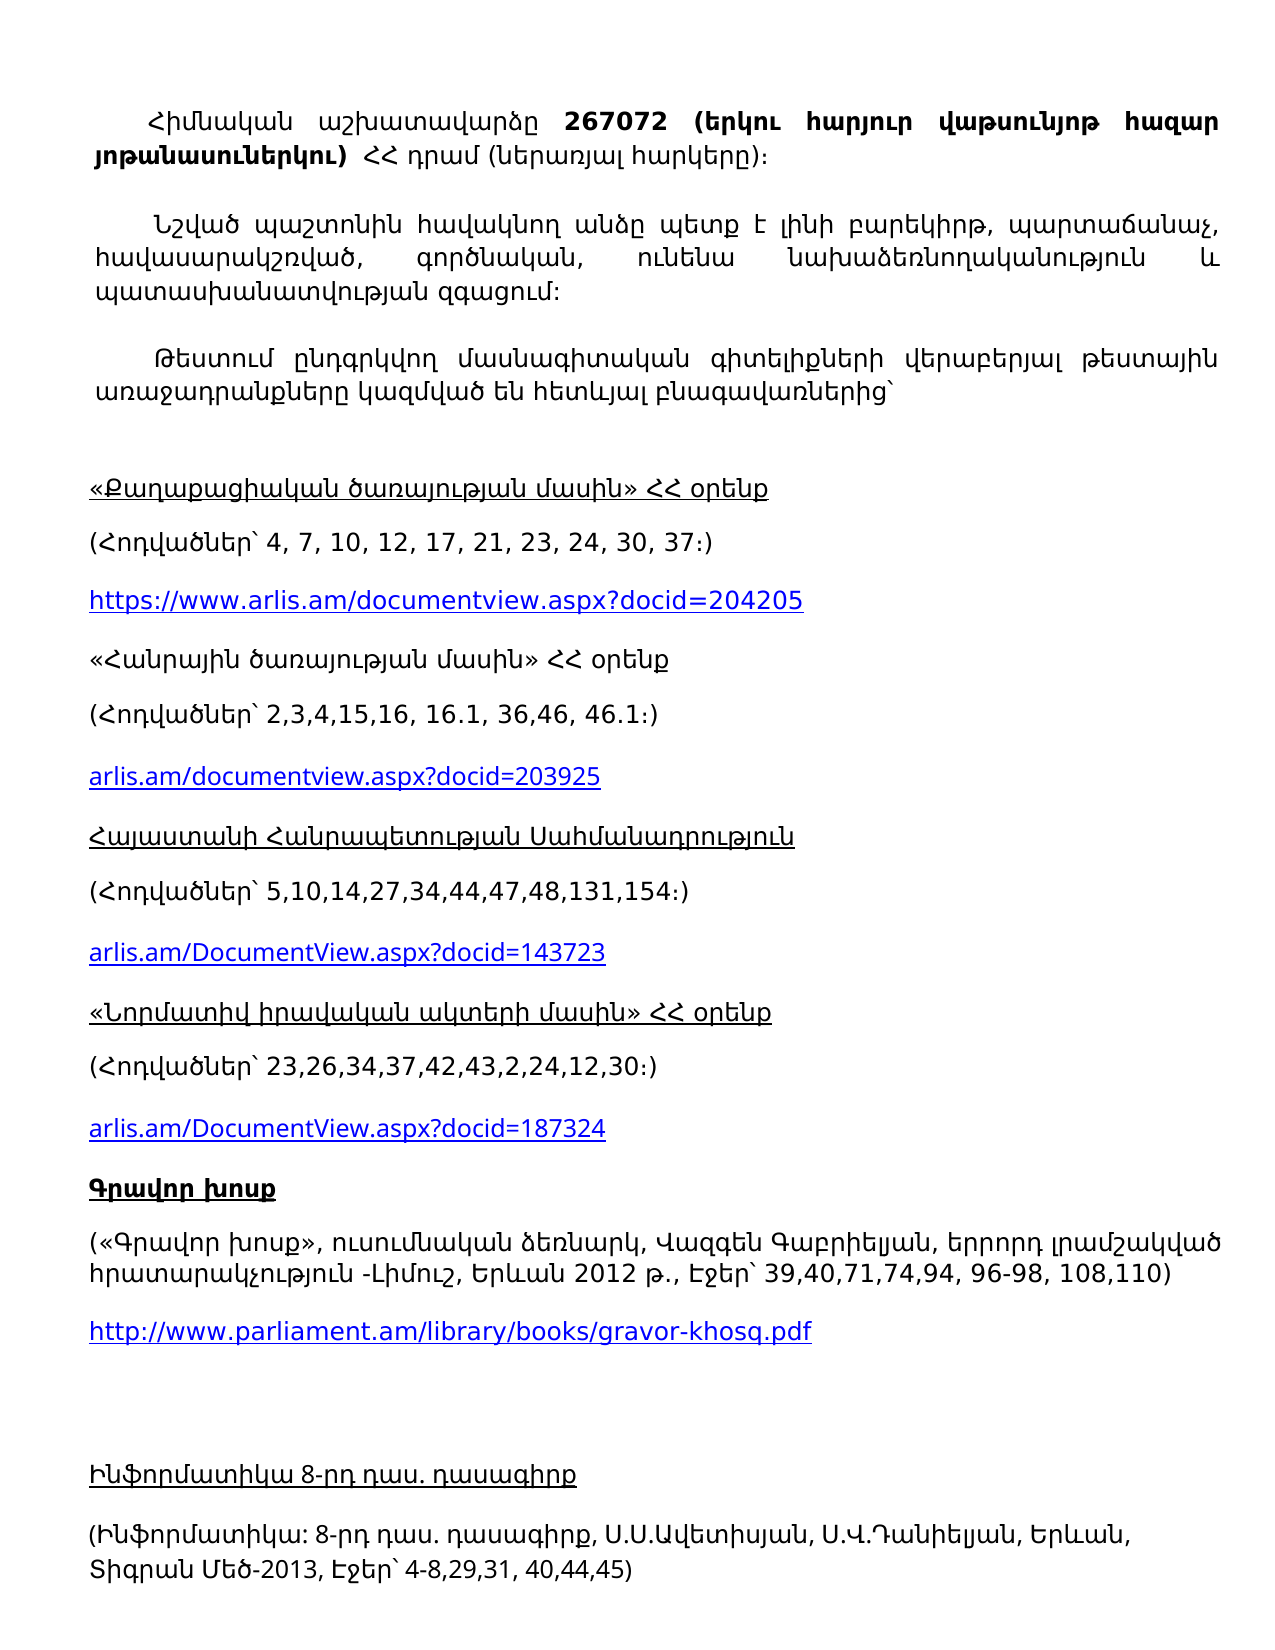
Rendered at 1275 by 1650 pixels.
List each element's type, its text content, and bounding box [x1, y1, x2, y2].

list (Հոդվածներ՝ 2,3,4,15,16, 16․1, 36,46, 46․1։) [89, 699, 1226, 730]
list (Հոդվածներ՝ 5,10,14,27,34,44,47,48,131,154։) [89, 877, 1226, 906]
list (Հոդվածներ՝ 23,26,34,37,42,43,2,24,12,30։) [89, 1053, 1226, 1082]
text Ինֆորմատիկա 8-րդ դաս. դասագիրք [89, 1457, 1226, 1491]
list (Ինֆորմատիկա: 8-րդ դաս. դասագիրք, Ս.Ս.Ավետիսյան, Ս.Վ.Դանիելյան, Երևան, Տիգրան Մեծ-2013, Էջեր՝ 4-8,29,31, 40,44,45) [89, 1517, 1226, 1585]
text Թեստում ընդգրկվող մասնագիտական գիտելիքների վերաբերյալ թեստային առաջադրանքները կազմված են հետևյալ բնագավառներից՝ [94, 344, 1220, 407]
list arlis.am/documentview.aspx?docid=203925 [89, 759, 1226, 793]
text Գրավոր խոսք [89, 1174, 1226, 1203]
list arlis.am/DocumentView.aspx?docid=187324 [89, 1111, 1226, 1145]
list («Գրավոր խոսք», ուսումնական ձեռնարկ, Վազգեն Գաբրիելյան, երրորդ լրամշակված հրատարակչություն -Լիմուշ, Երևան 2012 թ․, Էջեր՝ 39,40,71,74,94, 96-98, 108,110) [89, 1228, 1226, 1288]
text http://www.parliament.am/library/books/gravor-khosq.pdf [89, 1318, 1226, 1347]
text «Հանրային ծառայության մասին» ՀՀ օրենք [89, 645, 1226, 674]
list (Հոդվածներ՝ 4, 7, 10, 12, 17, 21, 23, 24, 30, 37։) [89, 528, 1226, 557]
list https://www.arlis.am/documentview.aspx?docid=204205 [89, 586, 1226, 616]
text Նշված պաշտոնին հավակնող անձը պետք է լինի բարեկիրթ, պարտաճանաչ, հավասարակշռված, գործնական, ունենա նախաձեռնողականություն և պատասխանատվության զգացում: [94, 210, 1220, 306]
text «Քաղաքացիական ծառայության մասին» ՀՀ օրենք [89, 440, 1226, 503]
text Հայաստանի Հանրապետության Սահմանադրություն [89, 822, 1226, 851]
list arlis.am/DocumentView.aspx?docid=143723 [89, 935, 1226, 969]
text Հիմնական աշխատավարձը 267072 (երկու հարյուր վաթսունյոթ հազար յոթանասուներկու) ՀՀ դրամ (ներառյալ հարկերը)։ [94, 107, 1220, 172]
text «Նորմատիվ իրավական ակտերի մասին» ՀՀ օրենք [89, 998, 1226, 1027]
